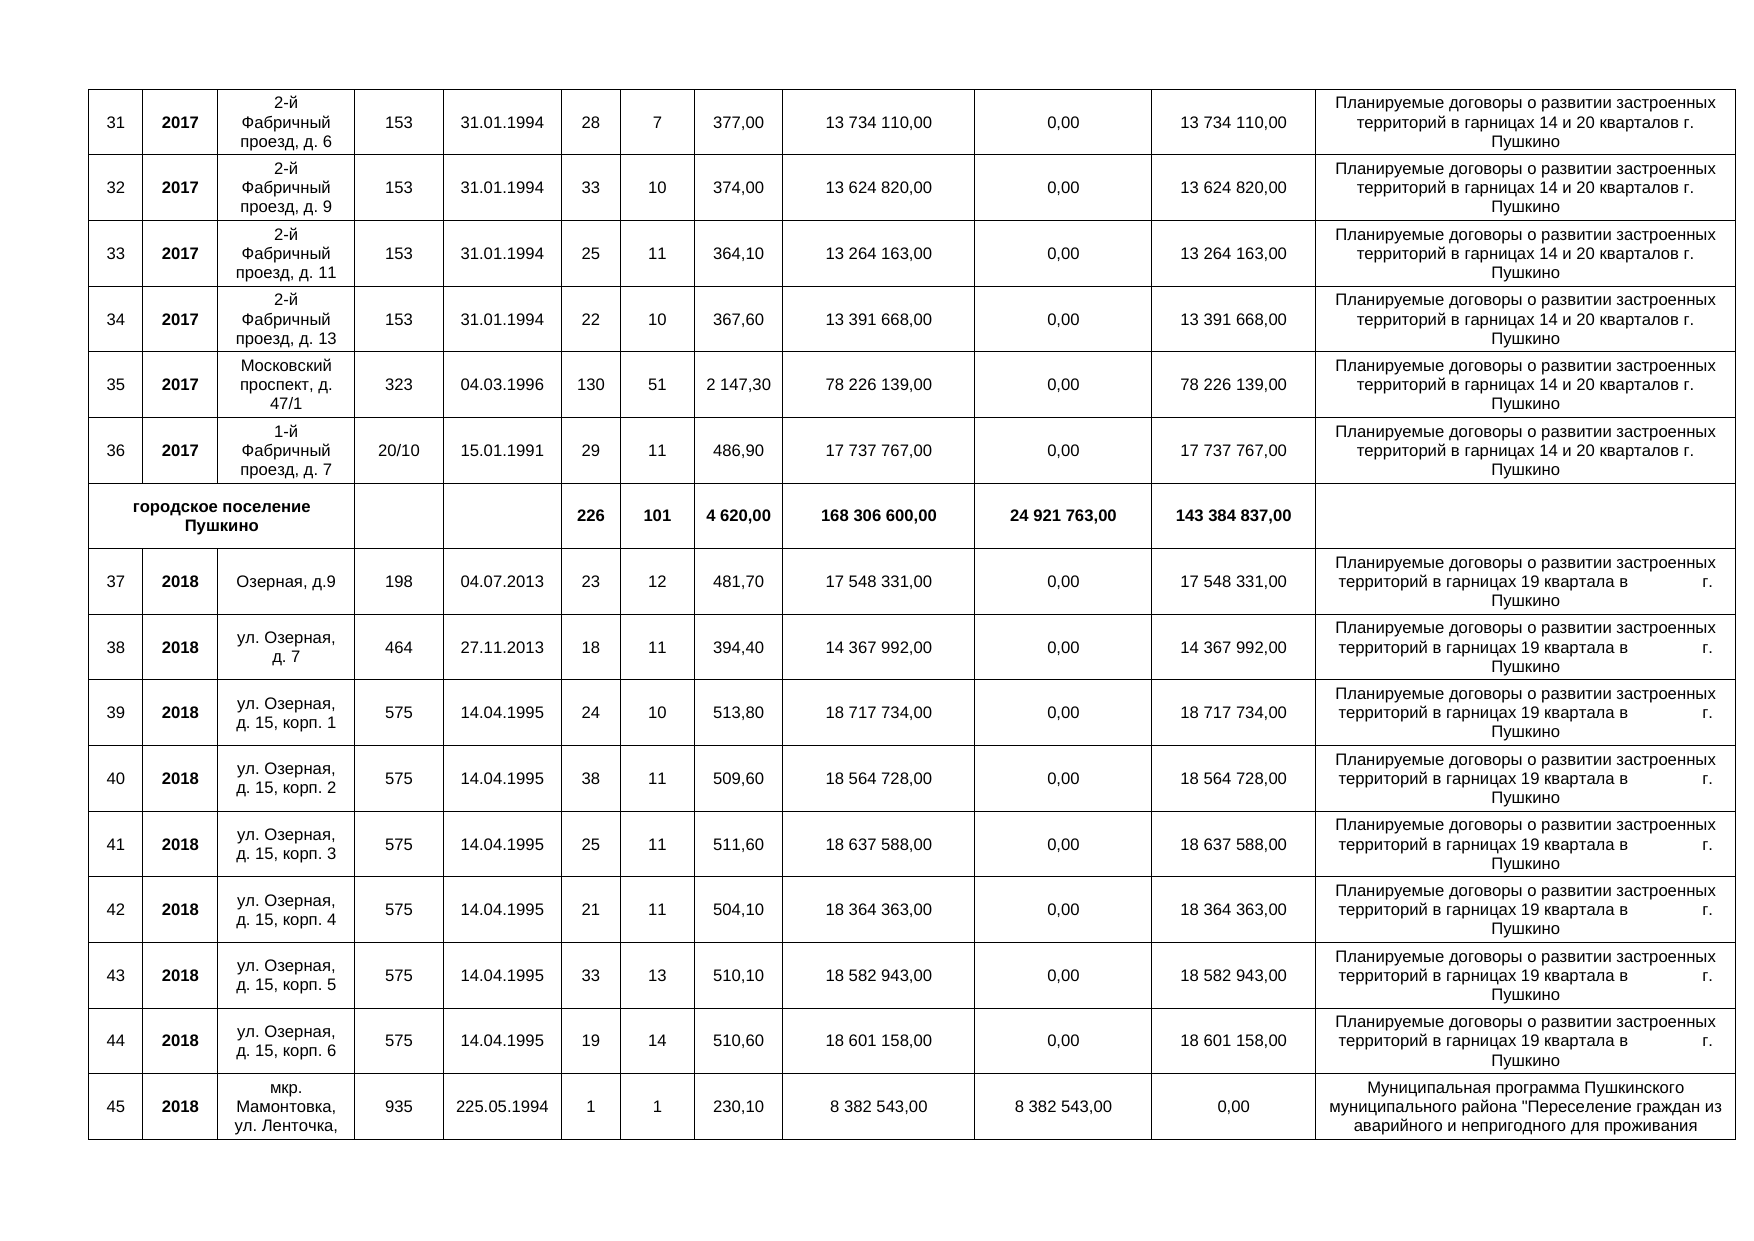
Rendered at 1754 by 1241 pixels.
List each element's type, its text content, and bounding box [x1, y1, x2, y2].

table_cell 36 [89, 418, 142, 482]
table_cell ул. Озерная, д. 15, корп. 1 [218, 680, 354, 745]
table_cell 0,00 [975, 155, 1151, 220]
table_cell 575 [355, 877, 443, 942]
table_cell Планируемые договоры о развитии застроенных территорий в гарницах 19 квартала в г. Пушкино [1316, 943, 1735, 1007]
table_cell 18 601 158,00 [1152, 1009, 1315, 1073]
table_cell 394,40 [695, 615, 782, 679]
table_cell 10 [621, 287, 694, 351]
table_cell 21 [562, 877, 620, 942]
table_cell 31.01.1994 [444, 221, 561, 286]
table_cell 18 717 734,00 [1152, 680, 1315, 745]
table_cell 31.01.1994 [444, 287, 561, 351]
table_cell 17 737 767,00 [783, 418, 974, 482]
table_cell Озерная, д.9 [218, 549, 354, 614]
table_cell 575 [355, 943, 443, 1007]
table_cell 25 [562, 812, 620, 876]
table_cell 2018 [143, 680, 217, 745]
table_cell 2017 [143, 90, 217, 154]
table_cell 78 226 139,00 [783, 352, 974, 417]
table_cell 153 [355, 221, 443, 286]
table_cell 18 364 363,00 [783, 877, 974, 942]
table_cell 153 [355, 155, 443, 220]
table_cell Планируемые договоры о развитии застроенных территорий в гарницах 14 и 20 кварталов г. Пушкино [1316, 287, 1735, 351]
table_cell 31.01.1994 [444, 90, 561, 154]
table_cell 11 [621, 812, 694, 876]
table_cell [1316, 90, 1735, 154]
table_cell 11 [621, 615, 694, 679]
table_cell Планируемые договоры о развитии застроенных территорий в гарницах 14 и 20 кварталов г. Пушкино [1316, 221, 1735, 286]
table_cell 2017 [143, 352, 217, 417]
table_cell 2-й Фабричный проезд, д. 6 [218, 90, 354, 154]
table_cell 13 [621, 943, 694, 1007]
table_cell 1 [562, 1074, 620, 1139]
table_cell 0,00 [975, 418, 1151, 482]
table_cell 575 [355, 680, 443, 745]
table_cell 2018 [143, 746, 217, 811]
table_cell 510,10 [695, 943, 782, 1007]
table_cell 2018 [143, 812, 217, 876]
table_cell 153 [355, 287, 443, 351]
table_cell 18 564 728,00 [783, 746, 974, 811]
table_cell ул. Озерная, д. 7 [218, 615, 354, 679]
table_cell 33 [562, 155, 620, 220]
table_cell 04.07.2013 [444, 549, 561, 614]
table_cell Планируемые договоры о развитии застроенных территорий в гарницах 14 и 20 кварталов г. Пушкино [1316, 418, 1735, 482]
table_cell 230,10 [695, 1074, 782, 1139]
table_cell 38 [89, 615, 142, 679]
table_cell 11 [621, 221, 694, 286]
table_cell ул. Озерная, д. 15, корп. 3 [218, 812, 354, 876]
table_cell 464 [355, 615, 443, 679]
table_cell 41 [89, 812, 142, 876]
table_cell 33 [89, 221, 142, 286]
table_cell 18 564 728,00 [1152, 746, 1315, 811]
table_cell Планируемые договоры о развитии застроенных территорий в гарницах 19 квартала в г. Пушкино [1316, 746, 1735, 811]
table_cell 367,60 [695, 287, 782, 351]
table_cell 198 [355, 549, 443, 614]
table_cell Планируемые договоры о развитии застроенных территорий в гарницах 19 квартала в г. Пушкино [1316, 877, 1735, 942]
table_cell 504,10 [695, 877, 782, 942]
table_cell 0,00 [975, 680, 1151, 745]
table_cell 510,60 [695, 1009, 782, 1073]
table_cell 0,00 [975, 943, 1151, 1007]
table_cell 1 [621, 1074, 694, 1139]
table_cell 14 367 992,00 [783, 615, 974, 679]
table_cell Планируемые договоры о развитии застроенных территорий в гарницах 14 и 20 кварталов г. Пушкино [1316, 155, 1735, 220]
table_cell 2018 [143, 1074, 217, 1139]
table_cell 377,00 [695, 90, 782, 154]
table_cell 14 [621, 1009, 694, 1073]
table_cell 18 364 363,00 [1152, 877, 1315, 942]
table_cell 10 [621, 155, 694, 220]
table_cell 575 [355, 746, 443, 811]
table_cell городское поселение Пушкино [89, 484, 354, 548]
table_cell 14.04.1995 [444, 943, 561, 1007]
table_cell 15.01.1991 [444, 418, 561, 482]
table_cell 168 306 600,00 [783, 484, 974, 548]
table_cell Планируемые договоры о развитии застроенных территорий в гарницах 19 квартала в г. Пушкино [1316, 549, 1735, 614]
table_cell Планируемые договоры о развитии застроенных территорий в гарницах 14 и 20 кварталов г. Пушкино [1316, 352, 1735, 417]
table_cell 18 637 588,00 [1152, 812, 1315, 876]
table_cell 0,00 [975, 877, 1151, 942]
table_cell 513,80 [695, 680, 782, 745]
table_cell 44 [89, 1009, 142, 1073]
table_cell 18 637 588,00 [783, 812, 974, 876]
table_cell 2017 [143, 155, 217, 220]
table_cell 374,00 [695, 155, 782, 220]
table_cell 17 548 331,00 [783, 549, 974, 614]
table_cell 13 624 820,00 [1152, 155, 1315, 220]
table_cell 14.04.1995 [444, 812, 561, 876]
table_cell 18 582 943,00 [783, 943, 974, 1007]
table_cell 04.03.1996 [444, 352, 561, 417]
table_cell ул. Озерная, д. 15, корп. 6 [218, 1009, 354, 1073]
table_cell 2017 [143, 221, 217, 286]
table_cell Планируемые договоры о развитии застроенных территорий в гарницах 19 квартала в г. Пушкино [1316, 812, 1735, 876]
table_cell 226 [562, 484, 620, 548]
table_cell 0,00 [975, 352, 1151, 417]
table_cell 33 [562, 943, 620, 1007]
table_cell 20/10 [355, 418, 443, 482]
table_cell 2-й Фабричный проезд, д. 9 [218, 155, 354, 220]
table_cell 40 [89, 746, 142, 811]
table_cell 8 382 543,00 [783, 1074, 974, 1139]
table_cell 13 264 163,00 [783, 221, 974, 286]
table_cell 575 [355, 812, 443, 876]
table_cell 43 [89, 943, 142, 1007]
table_cell 0,00 [975, 287, 1151, 351]
table_cell 29 [562, 418, 620, 482]
table_cell 0,00 [975, 812, 1151, 876]
table_cell 27.11.2013 [444, 615, 561, 679]
table_cell 13 734 110,00 [783, 90, 974, 154]
table_cell 13 734 110,00 [1152, 90, 1315, 154]
table_cell 22 [562, 287, 620, 351]
table_cell ул. Озерная, д. 15, корп. 4 [218, 877, 354, 942]
table_cell 2-й Фабричный проезд, д. 11 [218, 221, 354, 286]
table_cell 0,00 [975, 746, 1151, 811]
table_cell 0,00 [975, 90, 1151, 154]
table_cell 32 [89, 155, 142, 220]
table_cell 38 [562, 746, 620, 811]
table_cell 12 [621, 549, 694, 614]
table_cell 0,00 [1152, 1074, 1315, 1139]
table_cell 42 [89, 877, 142, 942]
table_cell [1316, 1074, 1735, 1139]
table_cell 31.01.1994 [444, 155, 561, 220]
table_cell 2017 [143, 418, 217, 482]
table_cell 8 382 543,00 [975, 1074, 1151, 1139]
table_cell 11 [621, 418, 694, 482]
table_cell Планируемые договоры о развитии застроенных территорий в гарницах 19 квартала в г. Пушкино [1316, 1009, 1735, 1073]
table_cell 17 737 767,00 [1152, 418, 1315, 482]
table_cell [1316, 484, 1735, 548]
table_cell 14 367 992,00 [1152, 615, 1315, 679]
table_cell 364,10 [695, 221, 782, 286]
table_cell 11 [621, 746, 694, 811]
table_cell 2 147,30 [695, 352, 782, 417]
table_cell 13 624 820,00 [783, 155, 974, 220]
table_cell 18 717 734,00 [783, 680, 974, 745]
table_cell 35 [89, 352, 142, 417]
table_cell 2018 [143, 943, 217, 1007]
table_cell 51 [621, 352, 694, 417]
table_cell 2018 [143, 1009, 217, 1073]
table_cell 143 384 837,00 [1152, 484, 1315, 548]
table_cell 23 [562, 549, 620, 614]
table_cell 935 [355, 1074, 443, 1139]
table_cell 575 [355, 1009, 443, 1073]
table_cell 1-й Фабричный проезд, д. 7 [218, 418, 354, 482]
table_cell 19 [562, 1009, 620, 1073]
table_cell 323 [355, 352, 443, 417]
table_cell 14.04.1995 [444, 877, 561, 942]
table_cell 0,00 [975, 615, 1151, 679]
table_cell 45 [89, 1074, 142, 1139]
table_cell 39 [89, 680, 142, 745]
table_cell 24 [562, 680, 620, 745]
table_cell 10 [621, 680, 694, 745]
table_cell 14.04.1995 [444, 680, 561, 745]
table_cell [444, 484, 561, 548]
table_cell 18 601 158,00 [783, 1009, 974, 1073]
table_cell 130 [562, 352, 620, 417]
table_cell 0,00 [975, 221, 1151, 286]
table_cell 486,90 [695, 418, 782, 482]
table_cell Планируемые договоры о развитии застроенных территорий в гарницах 19 квартала в г. Пушкино [1316, 615, 1735, 679]
table_cell 0,00 [975, 549, 1151, 614]
table_cell ул. Озерная, д. 15, корп. 5 [218, 943, 354, 1007]
table_cell 2-й Фабричный проезд, д. 13 [218, 287, 354, 351]
table_cell 31 [89, 90, 142, 154]
table_cell 101 [621, 484, 694, 548]
table_cell 78 226 139,00 [1152, 352, 1315, 417]
table_cell 37 [89, 549, 142, 614]
table_cell 14.04.1995 [444, 1009, 561, 1073]
table_cell 511,60 [695, 812, 782, 876]
table_cell [355, 484, 443, 548]
table_cell 2018 [143, 549, 217, 614]
table_cell 153 [355, 90, 443, 154]
table_cell 17 548 331,00 [1152, 549, 1315, 614]
table_cell 13 391 668,00 [1152, 287, 1315, 351]
table_cell 2017 [143, 287, 217, 351]
table_cell 11 [621, 877, 694, 942]
table_cell ул. Озерная, д. 15, корп. 2 [218, 746, 354, 811]
table_cell 225.05.1994 [444, 1074, 561, 1139]
table_cell Московский проспект, д. 47/1 [218, 352, 354, 417]
table_cell 25 [562, 221, 620, 286]
table_cell 481,70 [695, 549, 782, 614]
table_cell 509,60 [695, 746, 782, 811]
table_cell 18 582 943,00 [1152, 943, 1315, 1007]
table_cell 4 620,00 [695, 484, 782, 548]
table_cell 34 [89, 287, 142, 351]
table_cell 7 [621, 90, 694, 154]
table_cell 13 264 163,00 [1152, 221, 1315, 286]
table_cell 24 921 763,00 [975, 484, 1151, 548]
table_cell 13 391 668,00 [783, 287, 974, 351]
table_cell 0,00 [975, 1009, 1151, 1073]
table_cell 2018 [143, 877, 217, 942]
table_cell 18 [562, 615, 620, 679]
table_cell 14.04.1995 [444, 746, 561, 811]
table_cell Планируемые договоры о развитии застроенных территорий в гарницах 19 квартала в г. Пушкино [1316, 680, 1735, 745]
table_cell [218, 1074, 354, 1139]
table_cell 28 [562, 90, 620, 154]
table_cell 2018 [143, 615, 217, 679]
